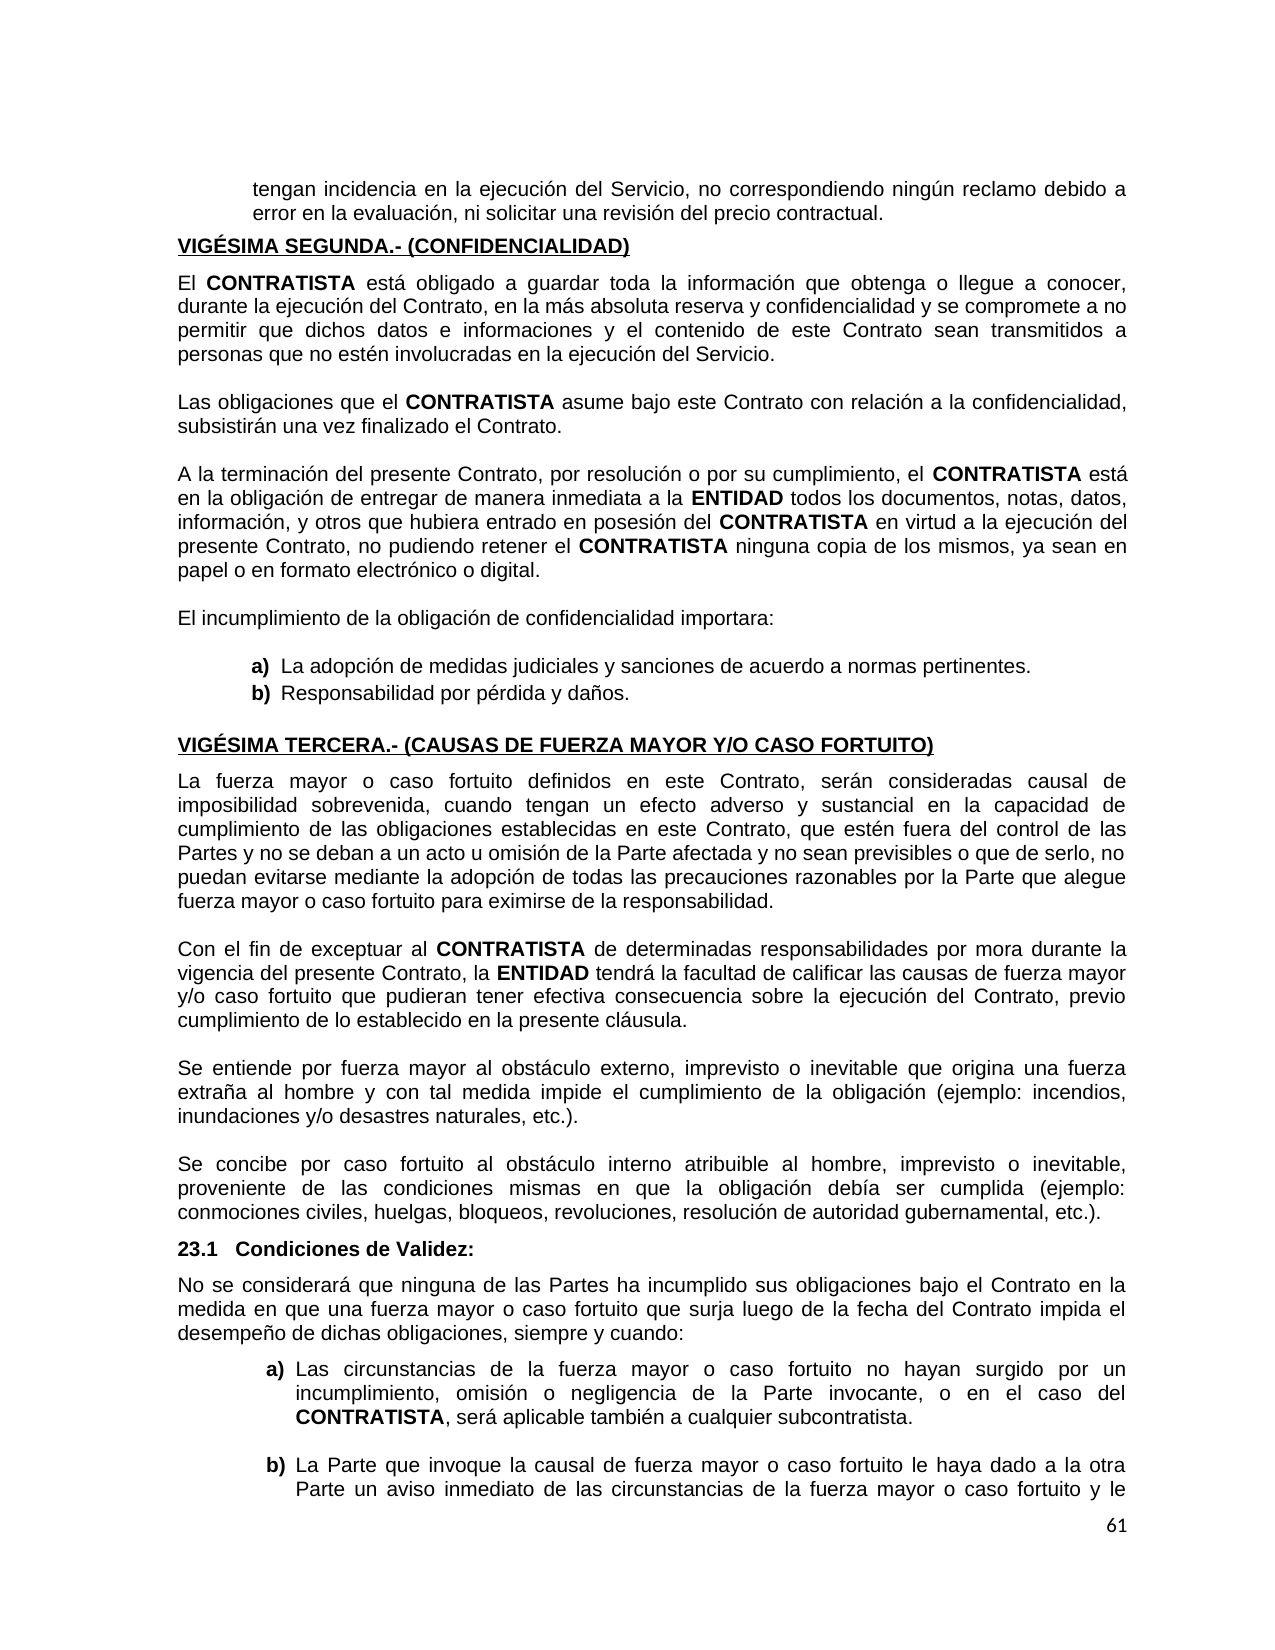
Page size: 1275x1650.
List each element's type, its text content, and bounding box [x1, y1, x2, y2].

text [177, 177, 1127, 225]
text A la terminación del presente Contrato, por resolución o por su cumplimiento, el CONTRATISTA está en la obligación de entregar de manera inmediata a la ENTIDAD todos los documentos, notas, datos, información, y otros que hubiera entrado en posesión del CONTRATISTA en virtud a la ejecución del presente Contrato, no pudiendo retener el CONTRATISTA ninguna copia de los mismos, ya sean en papel o en formato electrónico o digital. [177, 462, 1128, 582]
text Se concibe por caso fortuito al obstáculo interno atribuible al hombre, imprevisto o inevitable, proveniente de las condiciones mismas en que la obligación debía ser cumplida (ejemplo: conmociones civiles, huelgas, bloqueos, revoluciones, resolución de autoridad gubernamental, etc.). [177, 1152, 1127, 1224]
list La adopción de medidas judiciales y sanciones de acuerdo a normas pertinentes. [251, 654, 1128, 678]
text Se entiende por fuerza mayor al obstáculo externo, imprevisto o inevitable que origina una fuerza extraña al hombre y con tal medida impide el cumplimiento de la obligación (ejemplo: incendios, inundaciones y/o desastres naturales, etc.). [177, 1056, 1127, 1128]
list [266, 1453, 1127, 1501]
text El CONTRATISTA está obligado a guardar toda la información que obtenga o llegue a conocer, durante la ejecución del Contrato, en la más absoluta reserva y confidencialidad y se compromete a no permitir que dichos datos e informaciones y el contenido de este Contrato sean transmitidos a personas que no estén involucradas en la ejecución del Servicio. [177, 270, 1128, 366]
text No se considerará que ninguna de las Partes ha incumplido sus obligaciones bajo el Contrato en la medida en que una fuerza mayor o caso fortuito que surja luego de la fecha del Contrato impida el desempeño de dichas obligaciones, siempre y cuando: [177, 1273, 1127, 1345]
list Las circunstancias de la fuerza mayor o caso fortuito no hayan surgido por un incumplimiento, omisión o negligencia de la Parte invocante, o en el caso del CONTRATISTA, será aplicable también a cualquier subcontratista. [266, 1357, 1127, 1429]
text VIGÉSIMA TERCERA.- (CAUSAS DE FUERZA MAYOR Y/O CASO FORTUITO) [177, 733, 1127, 757]
text 23.1 Condiciones de Validez: [177, 1236, 1127, 1260]
text VIGÉSIMA SEGUNDA.- (CONFIDENCIALIDAD) [177, 238, 1127, 258]
text La fuerza mayor o caso fortuito definidos en este Contrato, serán consideradas causal de imposibilidad sobrevenida, cuando tengan un efecto adverso y sustancial en la capacidad de cumplimiento de las obligaciones establecidas en este Contrato, que estén fuera del control de las Partes y no se deban a un acto u omisión de la Parte afectada y no sean previsibles o que de serlo, no puedan evitarse mediante la adopción de todas las precauciones razonables por la Parte que alegue fuerza mayor o caso fortuito para eximirse de la responsabilidad. [177, 769, 1127, 912]
list Responsabilidad por pérdida y daños. [251, 681, 1128, 705]
text El incumplimiento de la obligación de confidencialidad importara: [177, 606, 1128, 630]
text Con el fin de exceptuar al CONTRATISTA de determinadas responsabilidades por mora durante la vigencia del presente Contrato, la ENTIDAD tendrá la facultad de calificar las causas de fuerza mayor y/o caso fortuito que pudieran tener efectiva consecuencia sobre la ejecución del Contrato, previo cumplimiento de lo establecido en la presente cláusula. [177, 936, 1127, 1032]
text Las obligaciones que el CONTRATISTA asume bajo este Contrato con relación a la confidencialidad, subsistirán una vez finalizado el Contrato. [177, 390, 1128, 438]
